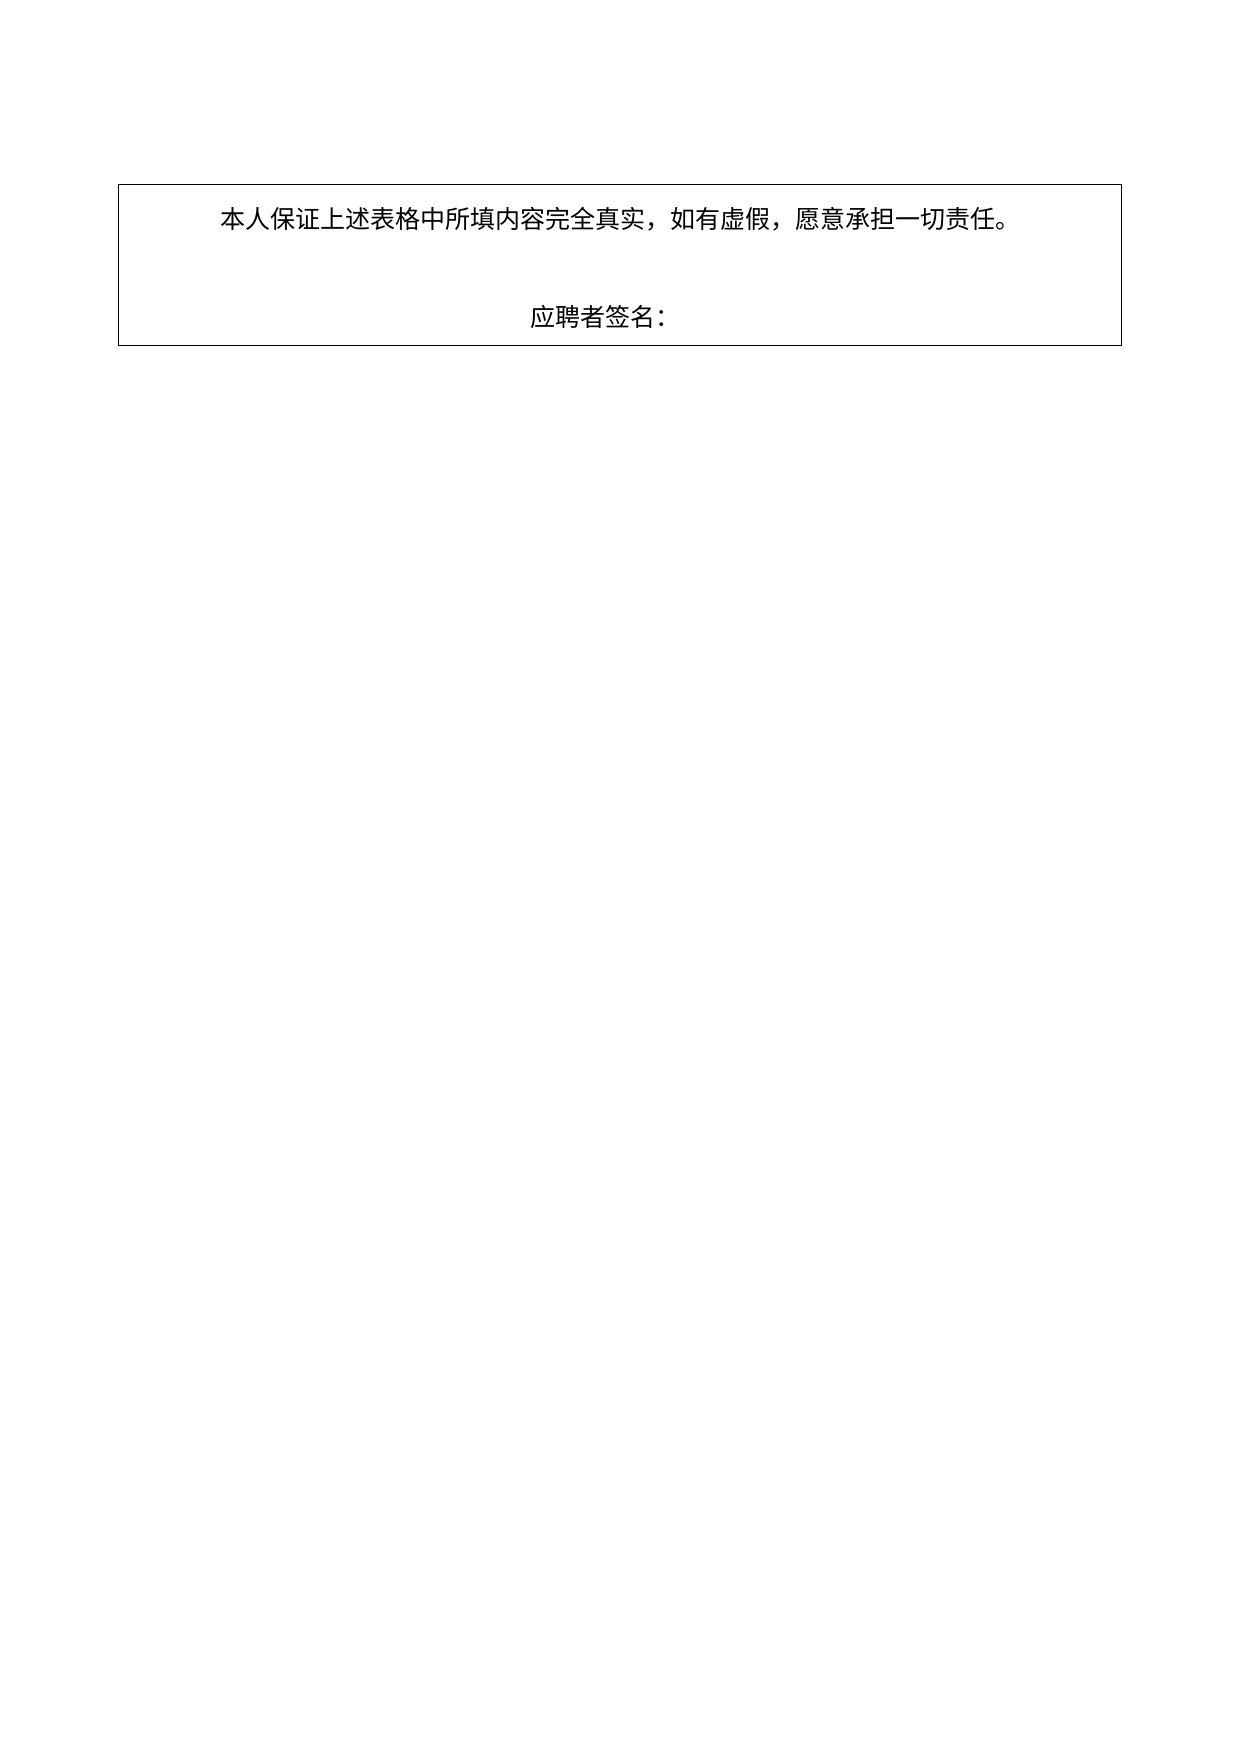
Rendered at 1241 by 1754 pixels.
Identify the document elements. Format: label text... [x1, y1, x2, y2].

table_cell 本人保证上述表格中所填内容完全真实，如有虚假，愿意承担一切责任。 应聘者签名： 年 月 日 [119, 185, 1121, 345]
